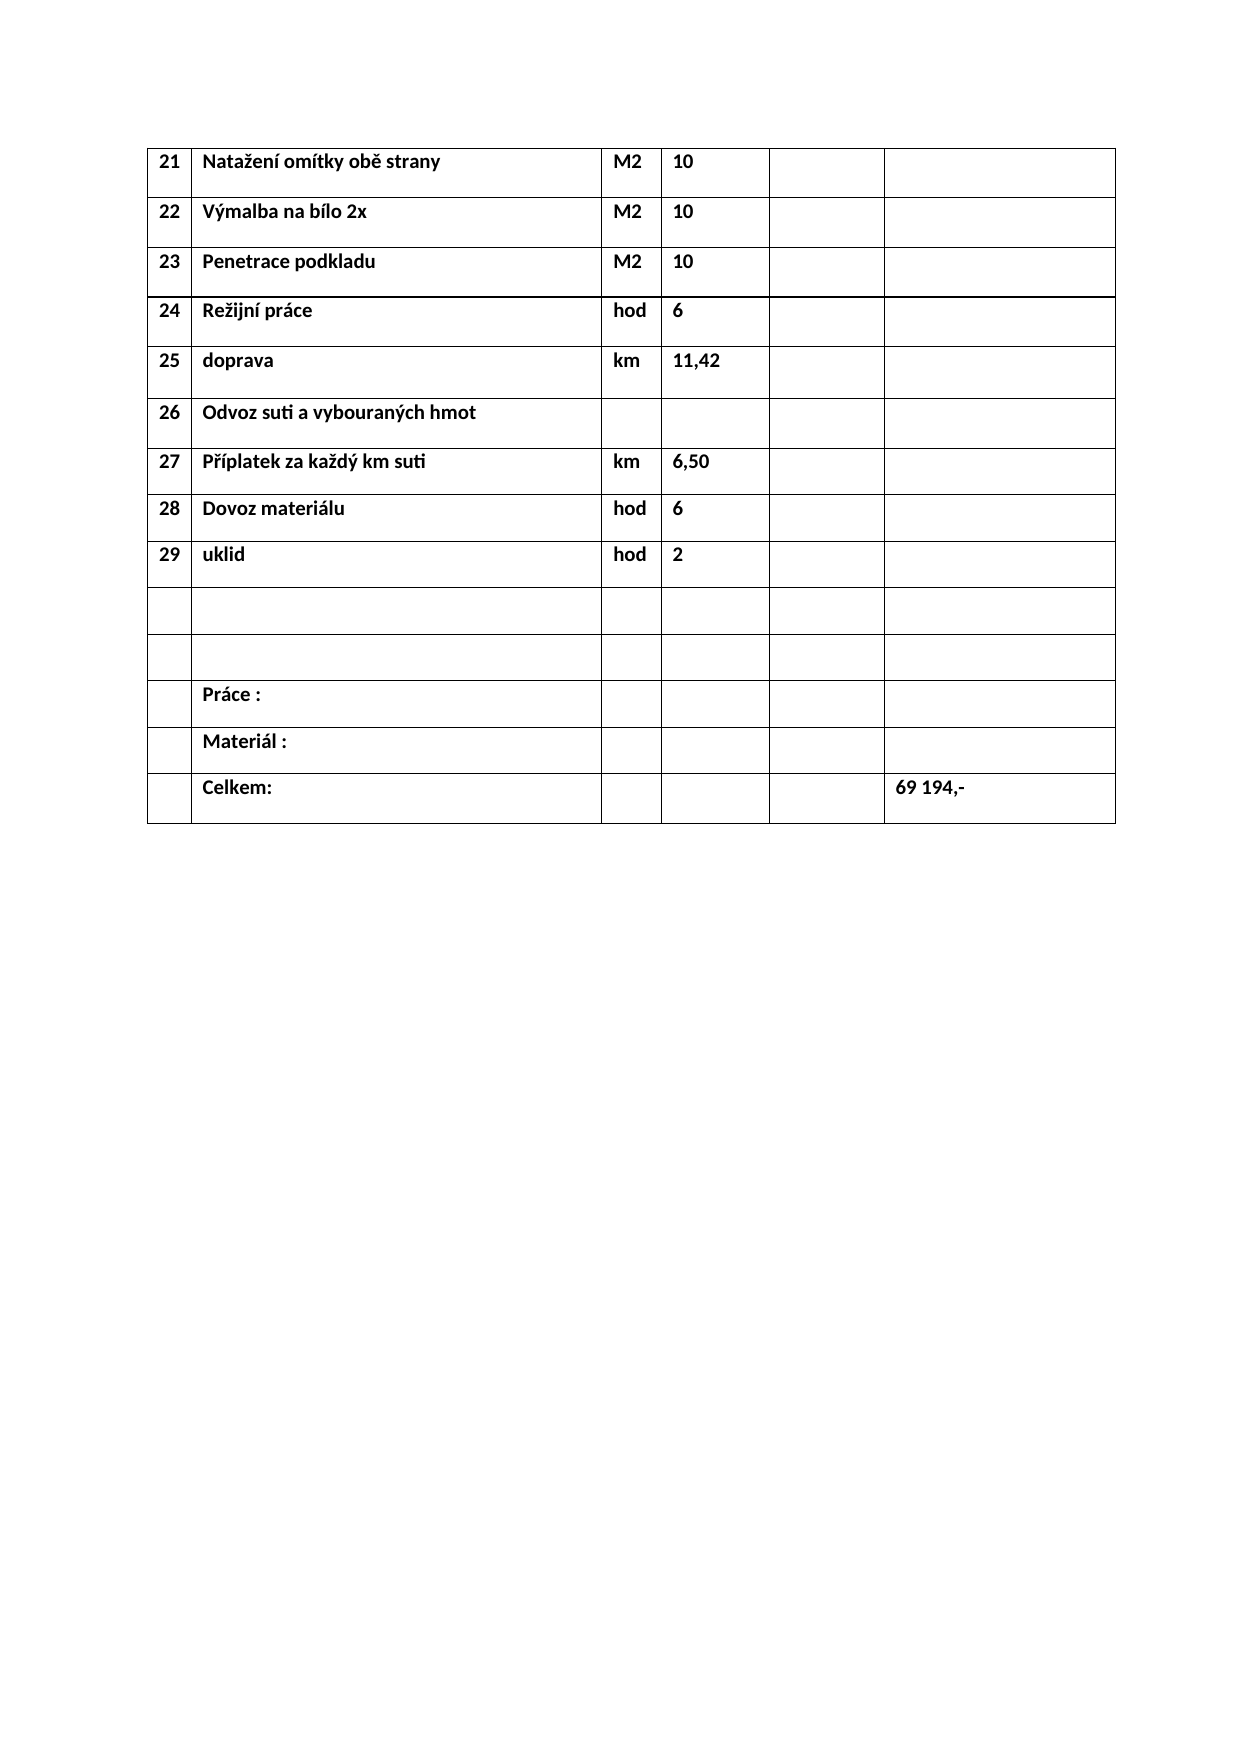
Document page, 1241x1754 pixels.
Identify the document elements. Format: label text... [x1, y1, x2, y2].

table_cell 10 [662, 149, 769, 197]
table_cell 23 [148, 248, 191, 296]
table_cell doprava [192, 347, 601, 398]
table_cell 10 [662, 198, 769, 247]
table_cell [770, 399, 884, 447]
table_cell [662, 399, 769, 447]
table_cell km [602, 449, 661, 494]
table_cell [770, 542, 884, 587]
table_cell [770, 681, 884, 727]
table_cell 27 [148, 449, 191, 494]
table_cell [770, 774, 884, 823]
table_cell 22 [148, 198, 191, 247]
table_cell hod [602, 542, 661, 587]
table_cell 11,42 [662, 347, 769, 398]
table_cell [885, 588, 1115, 634]
table_cell Materiál : [192, 728, 601, 773]
table_cell uklid [192, 542, 601, 587]
table_cell [602, 635, 661, 680]
table_cell [770, 347, 884, 398]
table_cell Dovoz materiálu [192, 495, 601, 541]
table_cell [885, 248, 1115, 296]
table_cell [662, 774, 769, 823]
table_cell Příplatek za každý km suti [192, 449, 601, 494]
table_cell [885, 542, 1115, 587]
table_cell M2 [602, 248, 661, 296]
table_cell [770, 248, 884, 296]
table_cell Režijní práce [192, 298, 601, 346]
table_cell km [602, 347, 661, 398]
table_cell 26 [148, 399, 191, 447]
table_cell [885, 681, 1115, 727]
table_cell Výmalba na bílo 2x [192, 198, 601, 247]
table_cell Celkem: [192, 774, 601, 823]
table_cell [885, 198, 1115, 247]
table_cell [885, 399, 1115, 447]
table_cell 69 194,- [885, 774, 1115, 823]
table_cell [192, 635, 601, 680]
table_cell 6,50 [662, 449, 769, 494]
table_cell [885, 728, 1115, 773]
table_cell [602, 681, 661, 727]
table_cell [148, 681, 191, 727]
table_cell [192, 588, 601, 634]
table_cell [770, 495, 884, 541]
table_cell Natažení omítky obě strany [192, 149, 601, 197]
table_cell Penetrace podkladu [192, 248, 601, 296]
table_cell [662, 728, 769, 773]
table_cell [885, 635, 1115, 680]
table_cell hod [602, 298, 661, 346]
table_cell 29 [148, 542, 191, 587]
table_cell [770, 728, 884, 773]
table_cell 10 [662, 248, 769, 296]
table_cell [770, 635, 884, 680]
table_cell 6 [662, 495, 769, 541]
table_cell M2 [602, 149, 661, 197]
table_cell 28 [148, 495, 191, 541]
table_cell 25 [148, 347, 191, 398]
table_cell [148, 588, 191, 634]
table_cell [148, 728, 191, 773]
table_cell [770, 149, 884, 197]
table_cell [885, 495, 1115, 541]
table_cell [602, 774, 661, 823]
table_cell 24 [148, 298, 191, 346]
table_cell 2 [662, 542, 769, 587]
table_cell M2 [602, 198, 661, 247]
table_cell 21 [148, 149, 191, 197]
table_cell [602, 728, 661, 773]
table_cell [770, 198, 884, 247]
table_cell [662, 681, 769, 727]
table_cell hod [602, 495, 661, 541]
table_cell [770, 298, 884, 346]
table_cell [148, 774, 191, 823]
table_cell [602, 588, 661, 634]
table_cell [770, 588, 884, 634]
table_cell [662, 635, 769, 680]
table_cell [885, 149, 1115, 197]
table_cell 6 [662, 298, 769, 346]
table_cell [602, 399, 661, 447]
table_cell [662, 588, 769, 634]
table_cell [148, 635, 191, 680]
table_cell Práce : [192, 681, 601, 727]
table_cell Odvoz suti a vybouraných hmot [192, 399, 601, 447]
table_cell [885, 449, 1115, 494]
table_cell [885, 298, 1115, 346]
table_cell [770, 449, 884, 494]
table_cell [885, 347, 1115, 398]
